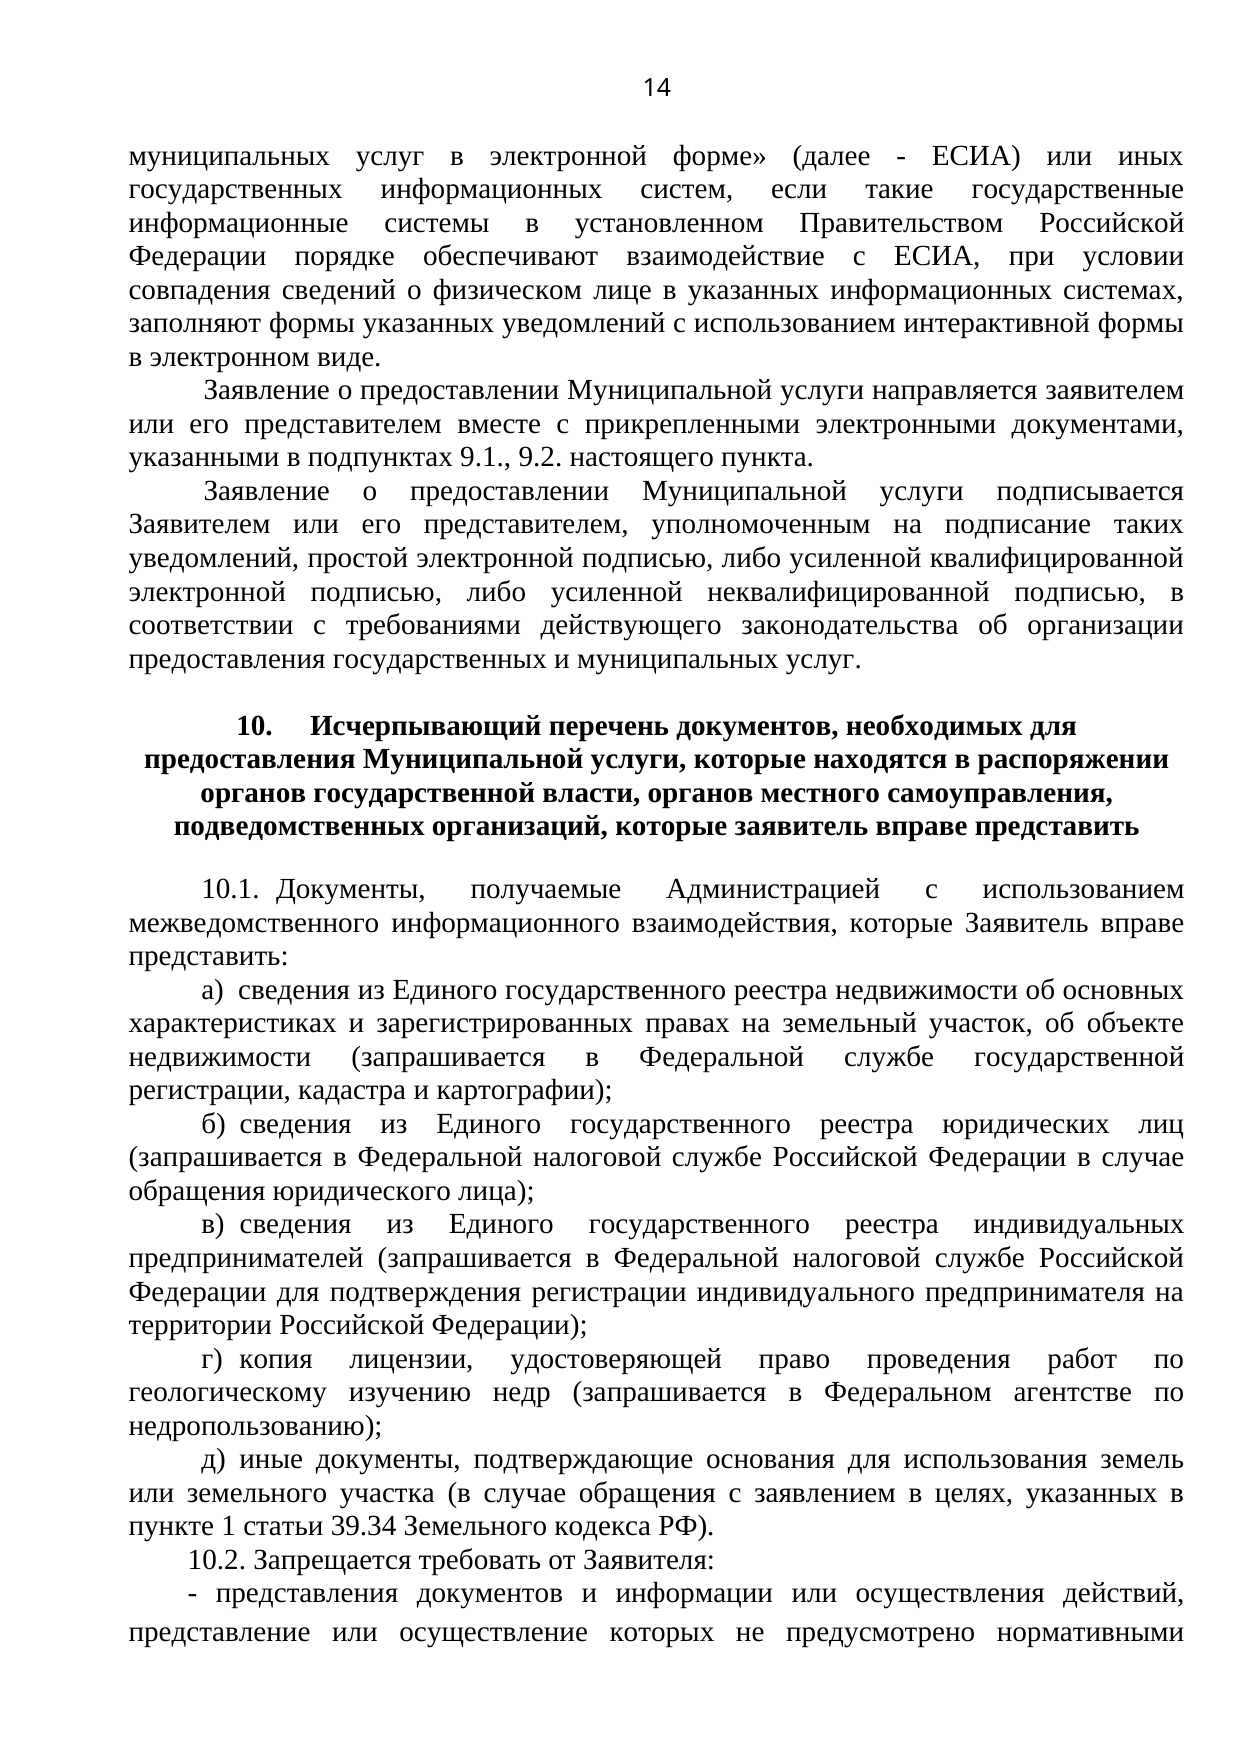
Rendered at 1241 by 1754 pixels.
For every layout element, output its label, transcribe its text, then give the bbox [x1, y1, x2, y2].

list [128, 1576, 1185, 1648]
text Заявление о предоставлении Муниципальной услуги направляется заявителем или его представителем вместе с прикрепленными электронными документами, указанными в подпунктах 9.1., 9.2. настоящего пункта. [128, 372, 1185, 473]
text 10.2. Запрещается требовать от Заявителя: [128, 1542, 1185, 1576]
list сведения из Единого государственного реестра юридических лиц (запрашивается в Федеральной налоговой службе Российской Федерации в случае обращения юридического лица); [128, 1106, 1185, 1207]
list копия лицензии, удостоверяющей право проведения работ по геологическому изучению недр (запрашивается в Федеральном агентстве по недропользованию); [128, 1341, 1185, 1441]
list сведения из Единого государственного реестра недвижимости об основных характеристиках и зарегистрированных правах на земельный участок, об объекте недвижимости (запрашивается в Федеральной службе государственной регистрации, кадастра и картографии); [128, 972, 1185, 1106]
list иные документы, подтверждающие основания для использования земель или земельного участка (в случае обращения с заявлением в целях, указанных в пункте 1 статьи 39.34 Земельного кодекса РФ). [128, 1441, 1185, 1542]
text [128, 138, 1185, 372]
text Заявление о предоставлении Муниципальной услуги подписывается Заявителем или его представителем, уполномоченным на подписание таких уведомлений, простой электронной подписью, либо усиленной квалифицированной электронной подписью, либо усиленной неквалифицированной подписью, в соответствии с требованиями действующего законодательства об организации предоставления государственных и муниципальных услуг. [128, 473, 1185, 674]
list сведения из Единого государственного реестра индивидуальных предпринимателей (запрашивается в Федеральной налоговой службе Российской Федерации для подтверждения регистрации индивидуального предпринимателя на территории Российской Федерации); [128, 1207, 1185, 1341]
list Документы, получаемые Администрацией с использованием межведомственного информационного взаимодействия, которые Заявитель вправе представить: [128, 871, 1185, 972]
list Исчерпывающий перечень документов, необходимых для предоставления Муниципальной услуги, которые находятся в распоряжении органов государственной власти, органов местного самоуправления, подведомственных организаций, которые заявитель вправе представить [128, 708, 1185, 842]
